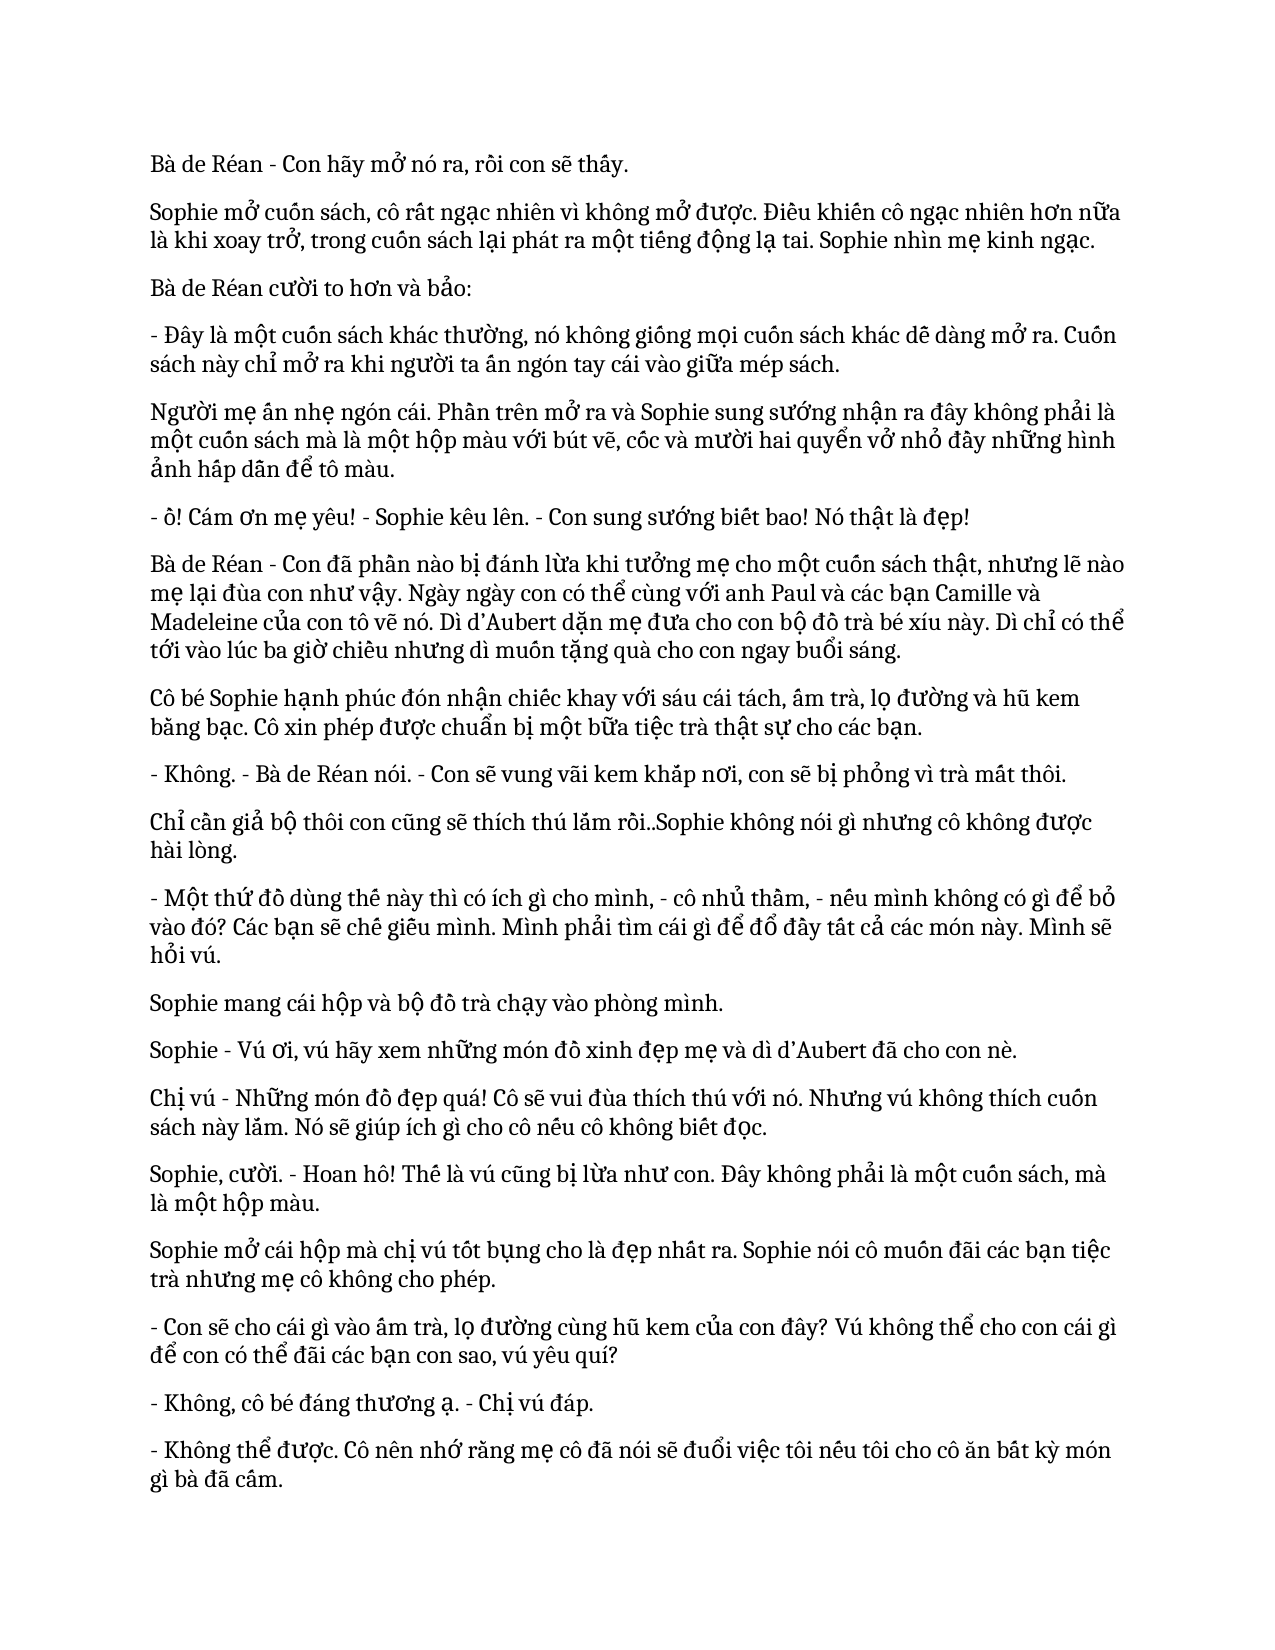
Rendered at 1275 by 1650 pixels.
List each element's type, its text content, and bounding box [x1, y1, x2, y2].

text Bà de Réan cười to hơn và bảo: [150, 274, 1125, 302]
text - Không thể được. Cô nên nhớ rằng mẹ cô đã nói sẽ đuổi việc tôi nếu tôi cho cô ăn bất kỳ món gì bà đã cấm. [150, 1436, 1125, 1494]
text Sophie mở cuốn sách, cô rất ngạc nhiên vì không mở được. Điều khiến cô ngạc nhiên hơn nữa là khi xoay trở, trong cuốn sách lại phát ra một tiếng động lạ tai. Sophie nhìn mẹ kinh ngạc. [150, 197, 1125, 255]
text - Đây là một cuốn sách khác thường, nó không giống mọi cuốn sách khác dễ dàng mở ra. Cuốn sách này chỉ mở ra khi người ta ấn ngón tay cái vào giữa mép sách. [150, 321, 1125, 379]
text Sophie - Vú ơi, vú hãy xem những món đồ xinh đẹp mẹ và dì d’Aubert đã cho con nè. [150, 1036, 1125, 1065]
text Người mẹ ấn nhẹ ngón cái. Phần trên mở ra và Sophie sung sướng nhận ra đây không phải là một cuốn sách mà là một hộp màu với bút vẽ, cốc và mười hai quyển vở nhỏ đầy những hình ảnh hấp dẫn để tô màu. [150, 397, 1125, 484]
text - Không, cô bé đáng thương ạ. - Chị vú đáp. [150, 1389, 1125, 1417]
text Sophie mang cái hộp và bộ đồ trà chạy vào phòng mình. [150, 989, 1125, 1017]
text Chị vú - Những món đồ đẹp quá! Cô sẽ vui đùa thích thú với nó. Nhưng vú không thích cuốn sách này lắm. Nó sẽ giúp ích gì cho cô nếu cô không biết đọc. [150, 1084, 1125, 1141]
text - Con sẽ cho cái gì vào ấm trà, lọ đường cùng hũ kem của con đây? Vú không thể cho con cái gì để con có thể đãi các bạn con sao, vú yêu quí? [150, 1312, 1125, 1370]
text - Không. - Bà de Réan nói. - Con sẽ vung vãi kem khắp nơi, con sẽ bị phỏng vì trà mất thôi. [150, 760, 1125, 789]
text - ồ! Cám ơn mẹ yêu! - Sophie kêu lên. - Con sung sướng biết bao! Nó thật là đẹp! [150, 502, 1125, 531]
text Sophie, cười. - Hoan hô! Thế là vú cũng bị lừa như con. Đây không phải là một cuốn sách, mà là một hộp màu. [150, 1160, 1125, 1217]
text Cô bé Sophie hạnh phúc đón nhận chiếc khay với sáu cái tách, ấm trà, lọ đường và hũ kem bằng bạc. Cô xin phép được chuẩn bị một bữa tiệc trà thật sự cho các bạn. [150, 684, 1125, 741]
text Bà de Réan - Con đã phần nào bị đánh lừa khi tưởng mẹ cho một cuốn sách thật, nhưng lẽ nào mẹ lại đùa con như vậy. Ngày ngày con có thể cùng với anh Paul và các bạn Camille và Madeleine của con tô vẽ nó. Dì d’Aubert dặn mẹ đưa cho con bộ đồ trà bé xíu này. Dì chỉ có thể tới vào lúc ba giờ chiều nhưng dì muốn tặng quà cho con ngay buổi sáng. [150, 550, 1125, 665]
text Chỉ cần giả bộ thôi con cũng sẽ thích thú lắm rồi..Sophie không nói gì nhưng cô không được hài lòng. [150, 807, 1125, 865]
text - Một thứ đồ dùng thế này thì có ích gì cho mình, - cô nhủ thầm, - nếu mình không có gì để bỏ vào đó? Các bạn sẽ chế giễu mình. Mình phải tìm cái gì để đổ đầy tất cả các món này. Mình sẽ hỏi vú. [150, 884, 1125, 970]
text Bà de Réan - Con hãy mở nó ra, rồi con sẽ thấy. [150, 150, 1125, 179]
text Sophie mở cái hộp mà chị vú tốt bụng cho là đẹp nhất ra. Sophie nói cô muốn đãi các bạn tiệc trà nhưng mẹ cô không cho phép. [150, 1236, 1125, 1294]
